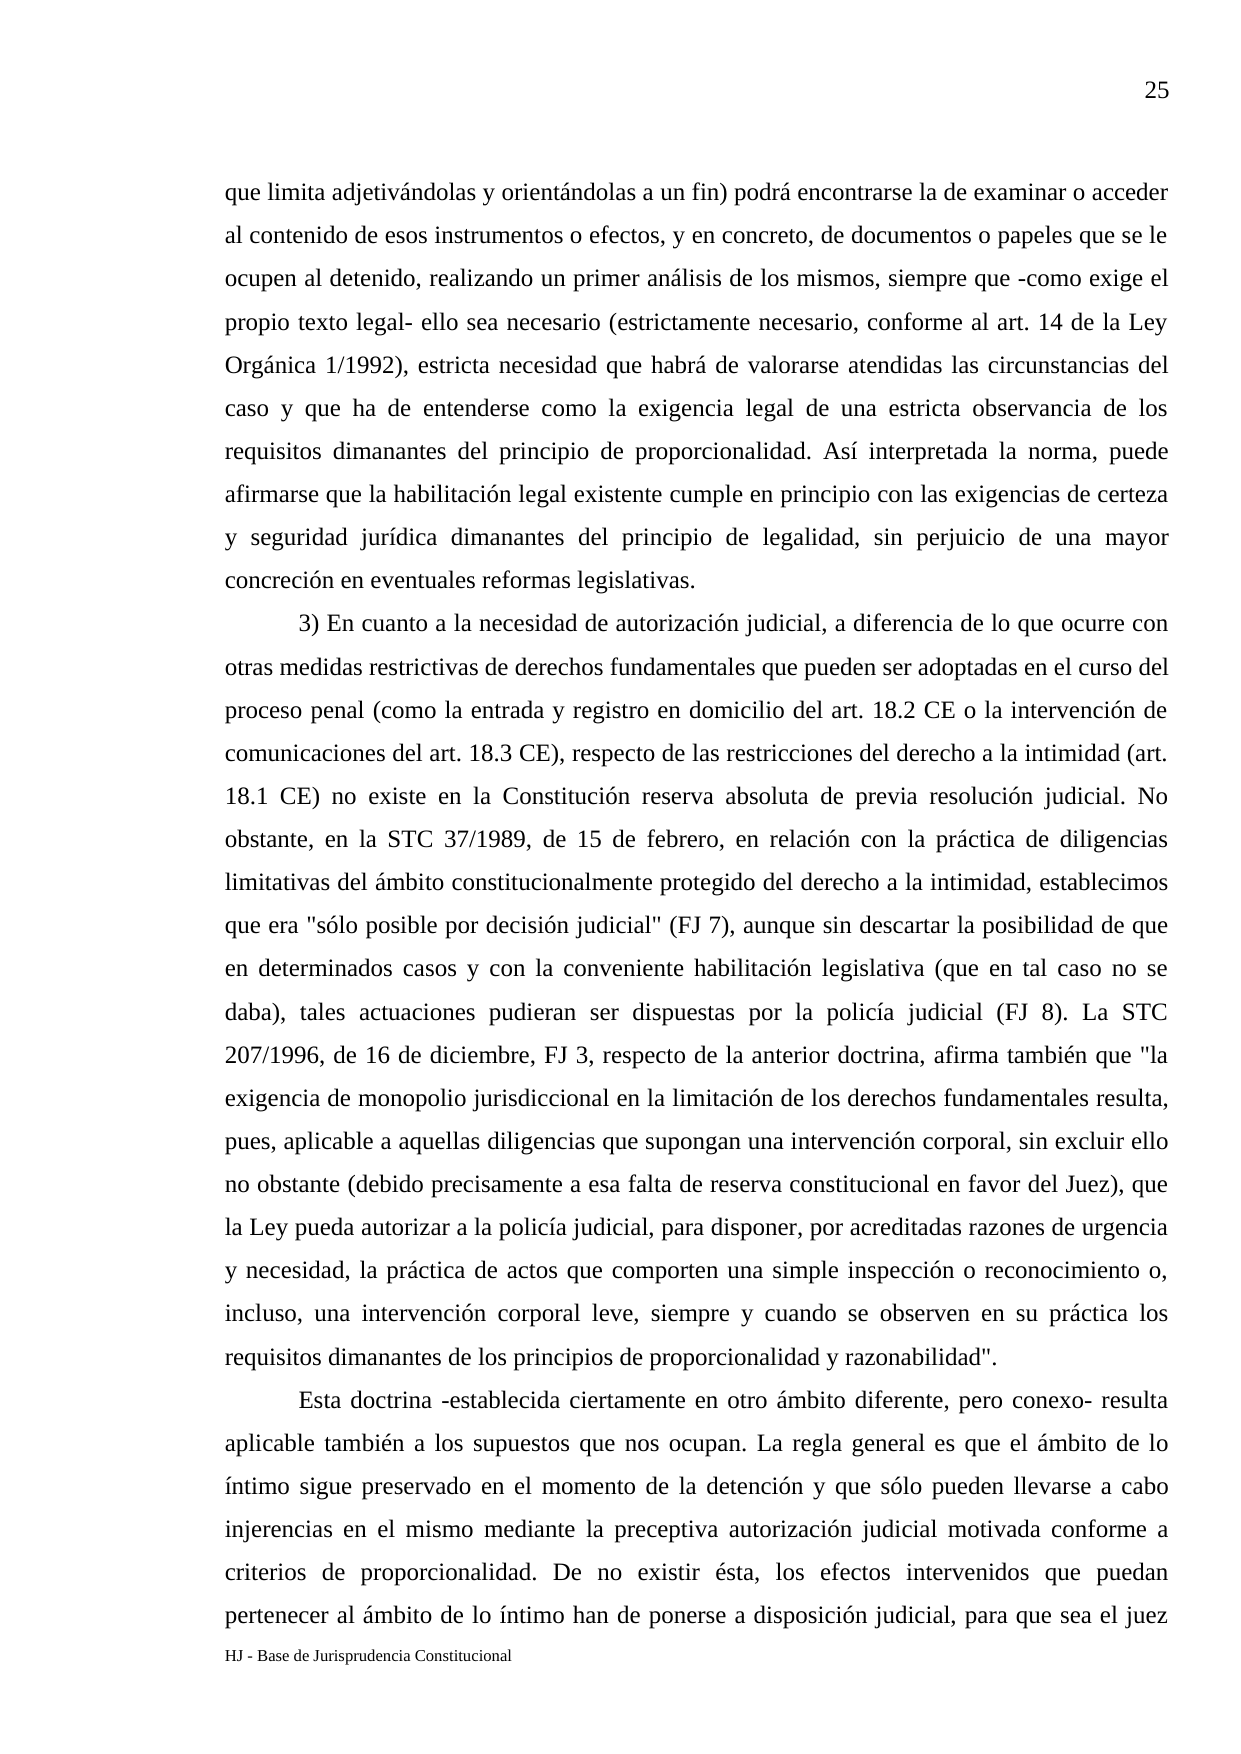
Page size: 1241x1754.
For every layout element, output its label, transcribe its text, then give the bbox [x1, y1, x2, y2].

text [224, 177, 1169, 594]
text 3) En cuanto a la necesidad de autorización judicial, a diferencia de lo que ocurre con otras medidas restrictivas de derechos fundamentales que pueden ser adoptadas en el curso del proceso penal (como la entrada y registro en domicilio del art. 18.2 CE o la intervención de comunicaciones del art. 18.3 CE), respecto de las restricciones del derecho a la intimidad (art. 18.1 CE) no existe en la Constitución reserva absoluta de previa resolución judicial. No obstante, en la STC 37/1989, de 15 de febrero, en relación con la práctica de diligencias limitativas del ámbito constitucionalmente protegido del derecho a la intimidad, establecimos que era "sólo posible por decisión judicial" (FJ 7), aunque sin descartar la posibilidad de que en determinados casos y con la conveniente habilitación legislativa (que en tal caso no se daba), tales actuaciones pudieran ser dispuestas por la policía judicial (FJ 8). La STC 207/1996, de 16 de diciembre, FJ 3, respecto de la anterior doctrina, afirma también que "la exigencia de monopolio jurisdiccional en la limitación de los derechos fundamentales resulta, pues, aplicable a aquellas diligencias que supongan una intervención corporal, sin excluir ello no obstante (debido precisamente a esa falta de reserva constitucional en favor del Juez), que la Ley pueda autorizar a la policía judicial, para disponer, por acreditadas razones de urgencia y necesidad, la práctica de actos que comporten una simple inspección o reconocimiento o, incluso, una intervención corporal leve, siempre y cuando se observen en su práctica los requisitos dimanantes de los principios de proporcionalidad y razonabilidad". [224, 608, 1169, 1370]
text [224, 1385, 1169, 1629]
